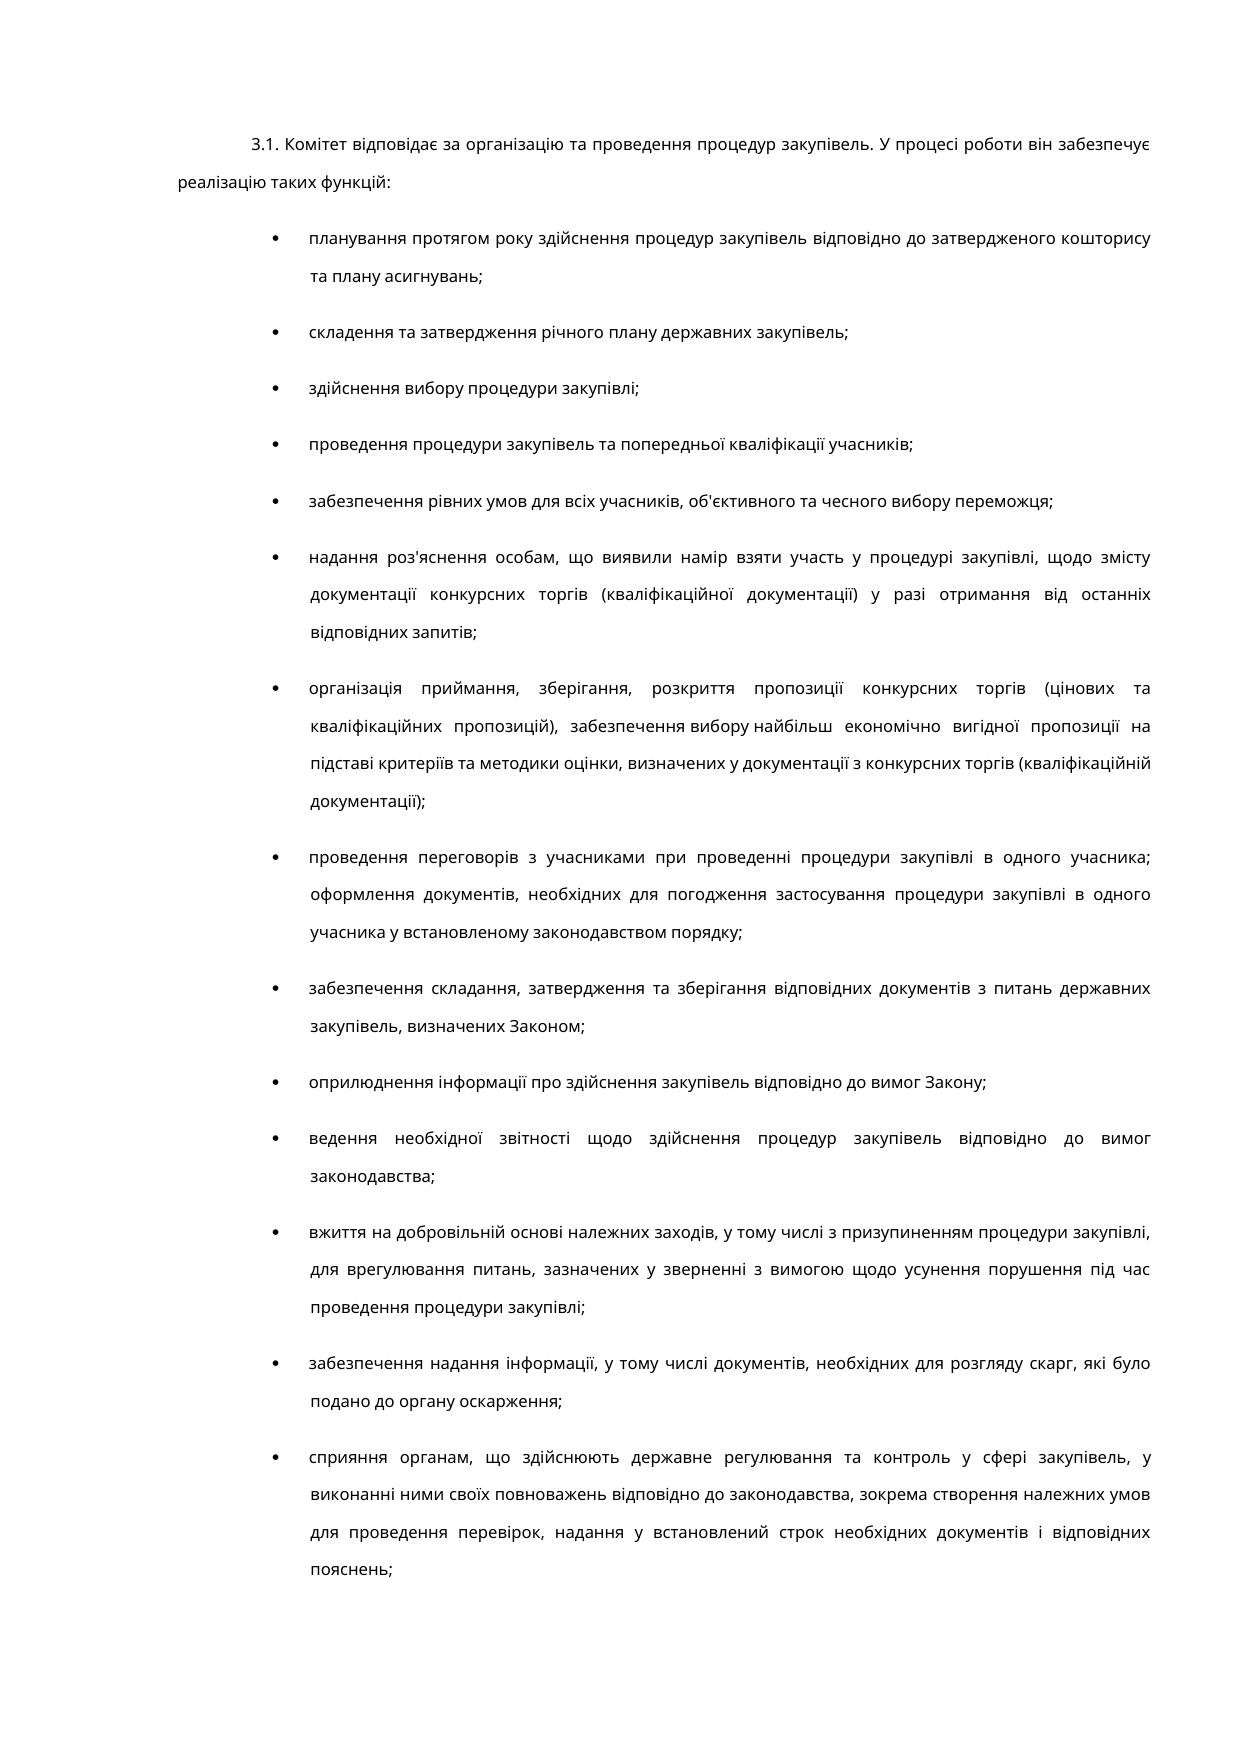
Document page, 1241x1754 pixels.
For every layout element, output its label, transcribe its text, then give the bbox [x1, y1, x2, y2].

text  забезпечення надання інформації, у тому числі документів, необхідних для розгляду скарг, які було подано до органу оскарження; [273, 1337, 1152, 1412]
text  забезпечення складання, затвердження та зберігання відповідних документів з питань державних закупівель, визначених Законом; [273, 962, 1152, 1037]
text  здійснення вибору процедури закупівлі; [273, 362, 1152, 399]
text  проведення процедури закупівель та попередньої кваліфікації учасників; [273, 418, 1152, 456]
text  забезпечення рівних умов для всіх учасників, об'єктивного та чесного вибору переможця; [273, 474, 1152, 512]
text  планування протягом року здійснення процедур закупівель відповідно до затвердженого кошторису та плану асигнувань; [273, 212, 1152, 287]
text  сприяння органам, що здійснюють державне регулювання та контроль у сфері закупівель, у виконанні ними своїх повноважень відповідно до законодавства, зокрема створення належних умов для проведення перевірок, надання у встановлений строк необхідних документів і відповідних пояснень; [273, 1431, 1152, 1581]
text  вжиття на добровільній основі належних заходів, у тому числі з призупиненням процедури закупівлі, для врегулювання питань, зазначених у зверненні з вимогою щодо усунення порушення під час проведення процедури закупівлі; [273, 1206, 1152, 1318]
text  ведення необхідної звітності щодо здійснення процедур закупівель відповідно до вимог законодавства; [273, 1112, 1152, 1187]
text  складення та затвердження річного плану державних закупівель; [273, 306, 1152, 343]
text  оприлюднення інформації про здійснення закупівель відповідно до вимог Закону; [273, 1056, 1152, 1093]
text  проведення переговорів з учасниками при проведенні процедури закупівлі в одного учасника; оформлення документів, необхідних для погодження застосування процедури закупівлі в одного учасника у встановленому законодавством порядку; [273, 831, 1152, 943]
text  організація приймання, зберігання, розкриття пропозиції конкурсних торгів (цінових та кваліфікаційних пропозицій), забезпечення вибору найбільш економічно вигідної пропозиції на підставі критеріїв та методики оцінки, визначених у документації з конкурсних торгів (кваліфікаційній документації); [273, 662, 1152, 812]
text  надання роз'яснення особам, що виявили намір взяти участь у процедурі закупівлі, щодо змісту документації конкурсних торгів (кваліфікаційної документації) у разі отримання від останніх відповідних запитів; [273, 531, 1152, 643]
text 3.1. Комітет відповідає за організацію та проведення процедур закупівель. У процесі роботи він забезпечує реалізацію таких функцій: [177, 118, 1152, 193]
